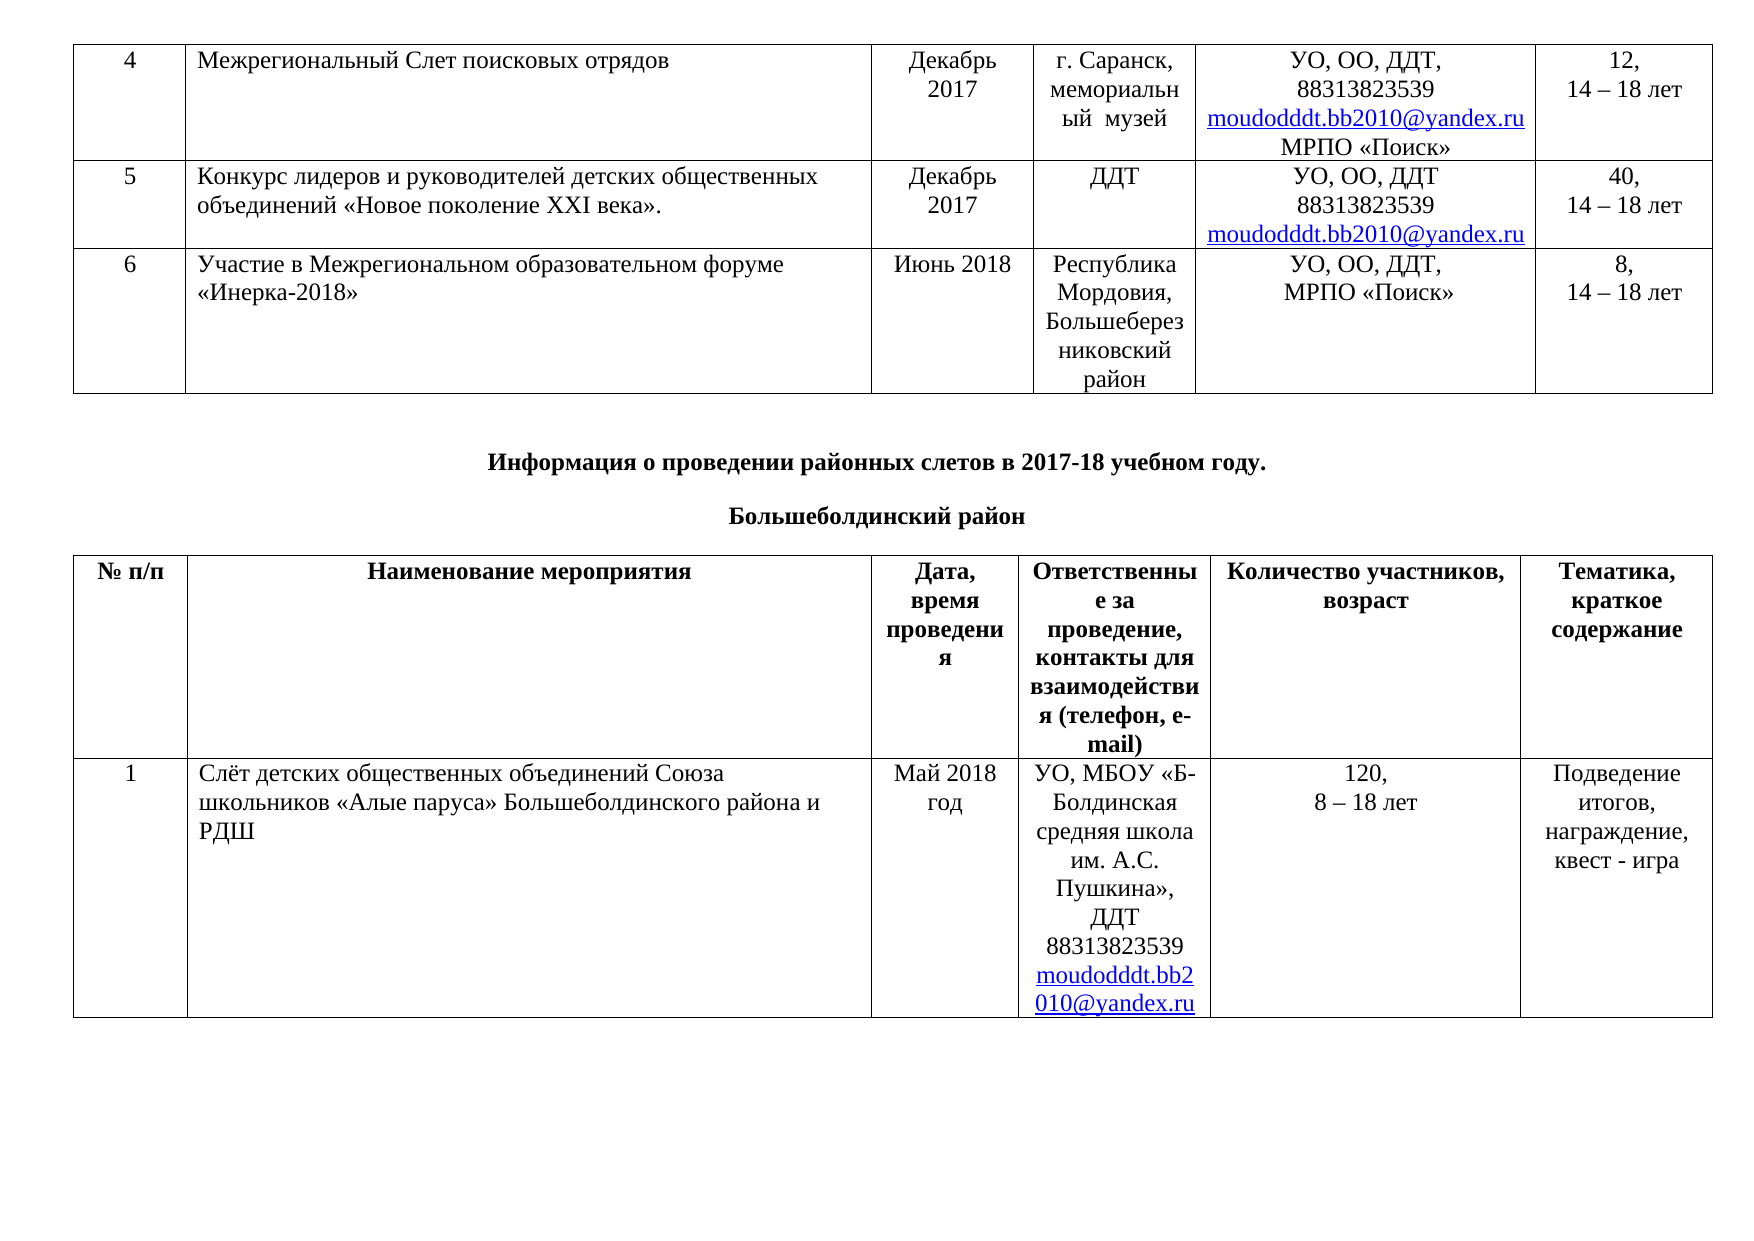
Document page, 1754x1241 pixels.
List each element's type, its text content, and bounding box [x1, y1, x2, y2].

table_cell Декабрь 2017 [872, 161, 1033, 248]
table_cell ДДТ [1034, 161, 1195, 248]
table_cell Участие в Межрегиональном образовательном форуме «Инерка-2018» [186, 249, 871, 392]
table_cell Подведение итогов, награждение, квест - игра [1521, 759, 1712, 1017]
table_cell г. Саранск, мемориальный музей [1034, 45, 1195, 160]
table_cell Межрегиональный Слет поисковых отрядов [186, 45, 871, 160]
table_header Количество участников, возраст [1211, 556, 1520, 757]
table_cell УО, ОО, ДДТ, 88313823539 moudodddt.bb2010@yandex.ru МРПО «Поиск» [1196, 45, 1535, 160]
table_cell 5 [74, 161, 185, 248]
table_header Ответственные за проведение, контакты для взаимодействия (телефон, е-mail) [1019, 556, 1210, 757]
table_cell Май 2018 год [872, 759, 1018, 1017]
table_cell 4 [74, 45, 185, 160]
table_cell Декабрь 2017 [872, 45, 1033, 160]
table_header Наименование мероприятия [188, 556, 871, 757]
table_cell 12, 14 – 18 лет [1536, 45, 1712, 160]
table_cell Конкурс лидеров и руководителей детских общественных объединений «Новое поколение XXI века». [186, 161, 871, 248]
table_cell 40, 14 – 18 лет [1536, 161, 1712, 248]
text Информация о проведении районных слетов в 2017-18 учебном году. [118, 447, 1636, 476]
table_cell Республика Мордовия, Большеберезниковский район [1034, 249, 1195, 392]
table_cell УО, ОО, ДДТ, МРПО «Поиск» [1196, 249, 1535, 392]
table_cell 120, 8 – 18 лет [1211, 759, 1520, 1017]
table_cell 8, 14 – 18 лет [1536, 249, 1712, 392]
table_cell УО, МБОУ «Б-Болдинская средняя школа им. А.С. Пушкина», ДДТ 88313823539 moudodddt.bb2010@yandex.ru [1019, 759, 1210, 1017]
table_header № п/п [74, 556, 187, 757]
table_cell Июнь 2018 [872, 249, 1033, 392]
table_cell Слёт детских общественных объединений Союза школьников «Алые паруса» Большеболдинского района и РДШ [188, 759, 871, 1017]
table_cell 6 [74, 249, 185, 392]
table_cell УО, ОО, ДДТ 88313823539 moudodddt.bb2010@yandex.ru [1196, 161, 1535, 248]
text Большеболдинский район [118, 501, 1636, 530]
table_header Дата, время проведения [872, 556, 1018, 757]
table_header Тематика, краткое содержание [1521, 556, 1712, 757]
table_cell 1 [74, 759, 187, 1017]
